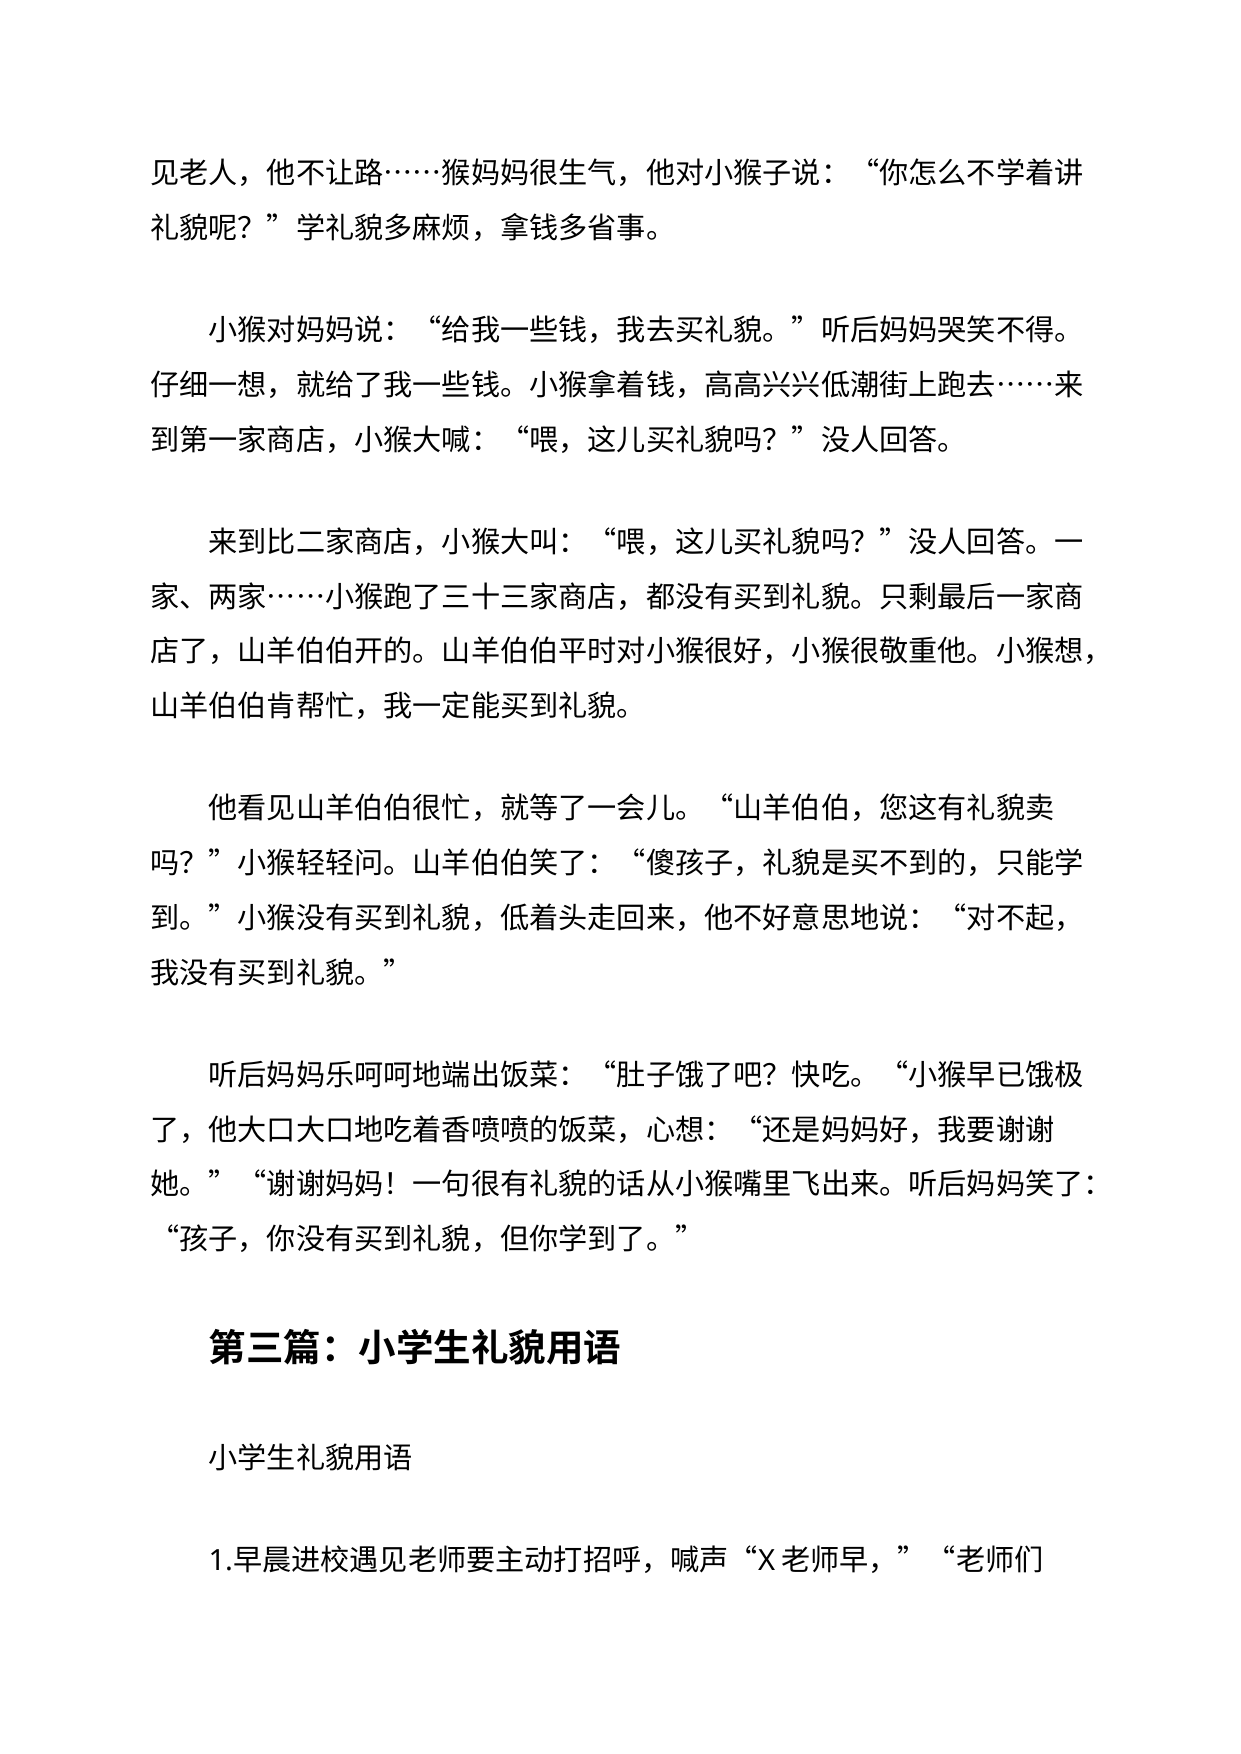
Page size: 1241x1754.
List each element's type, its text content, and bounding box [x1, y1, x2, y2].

text 听后妈妈乐呵呵地端出饭菜：“肚子饿了吧？快吃。“小猴早已饿极了，他大口大口地吃着香喷喷的饭菜，心想：“还是妈妈好，我要谢谢她。”“谢谢妈妈！一句很有礼貌的话从小猴嘴里飞出来。听后妈妈笑了：“孩子，你没有买到礼貌，但你学到了。” [150, 1051, 1090, 1258]
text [150, 1537, 1090, 1579]
text 他看见山羊伯伯很忙，就等了一会儿。“山羊伯伯，您这有礼貌卖吗？”小猴轻轻问。山羊伯伯笑了：“傻孩子，礼貌是买不到的，只能学到。”小猴没有买到礼貌，低着头走回来，他不好意思地说：“对不起，我没有买到礼貌。” [150, 785, 1090, 992]
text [150, 150, 1090, 247]
text 小学生礼貌用语 [150, 1435, 1090, 1477]
text 第三篇：小学生礼貌用语 [150, 1318, 1090, 1372]
text 来到比二家商店，小猴大叫：“喂，这儿买礼貌吗？”没人回答。一家、两家……小猴跑了三十三家商店，都没有买到礼貌。只剩最后一家商店了，山羊伯伯开的。山羊伯伯平时对小猴很好，小猴很敬重他。小猴想，山羊伯伯肯帮忙，我一定能买到礼貌。 [150, 518, 1090, 725]
text 小猴对妈妈说：“给我一些钱，我去买礼貌。”听后妈妈哭笑不得。仔细一想，就给了我一些钱。小猴拿着钱，高高兴兴低潮街上跑去……来到第一家商店，小猴大喊：“喂，这儿买礼貌吗？”没人回答。 [150, 307, 1090, 459]
